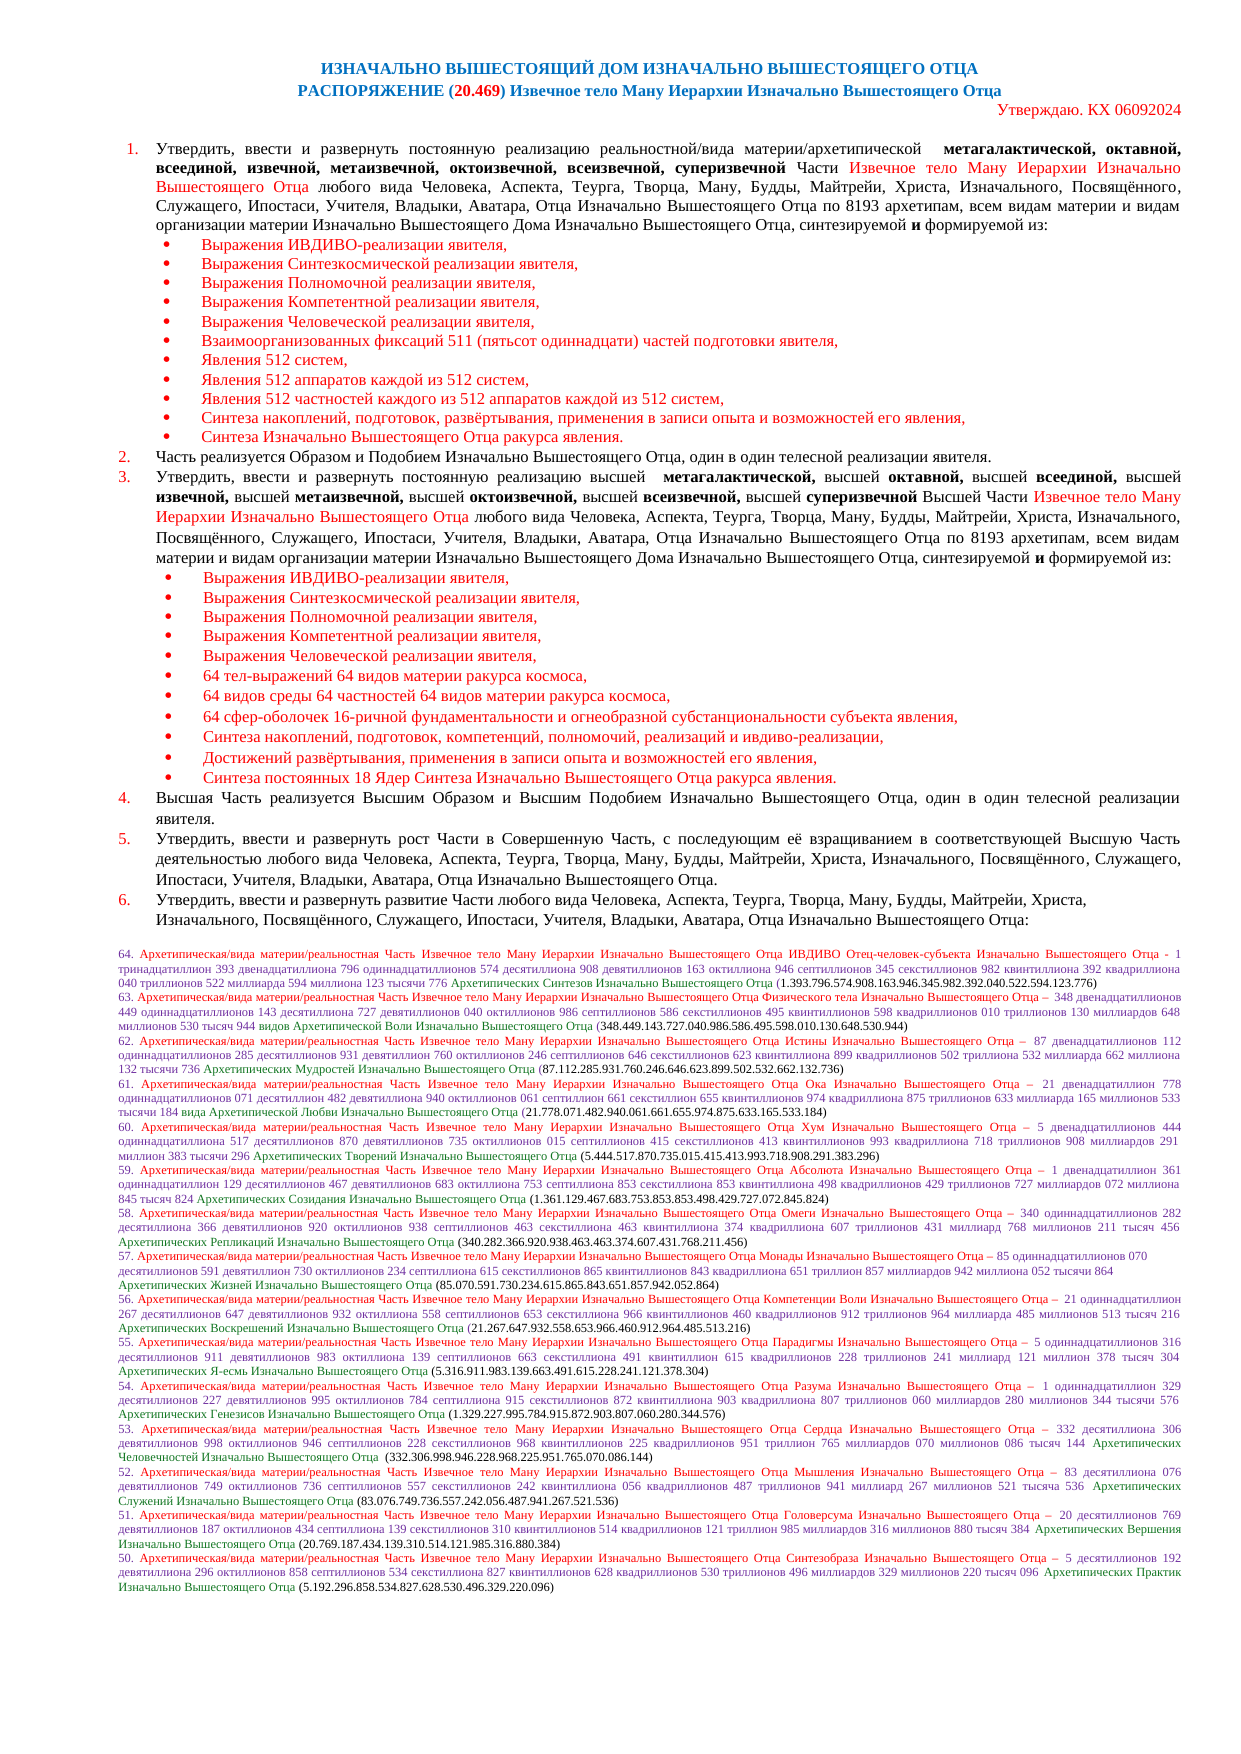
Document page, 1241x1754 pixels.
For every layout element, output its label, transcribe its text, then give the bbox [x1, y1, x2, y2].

list Выражения ИВДИВО-реализации явителя, [163, 234, 1181, 254]
text 59. Архетипическая/вида материи/реальностная Часть Извечное тело Ману Иерархии Изначально Вышестоящего Отца Абсолюта Изначально Вышестоящего Отца – 1 двенадцатиллион 361 одиннадцатиллион 129 десятиллионов 467 девятиллионов 683 октиллиона 753 септиллиона 853 секстиллиона 853 квинтиллиона 498 квадриллионов 429 триллионов 727 миллиардов 072 миллиона 845 тысяч 824 Архетипических Созидания Изначально Вышестоящего Отца (1.361.129.467.683.753.853.853.498.429.727.072.845.824) [118, 1163, 1181, 1206]
text 54. Архетипическая/вида материи/реальностная Часть Извечное тело Ману Иерархии Изначально Вышестоящего Отца Разума Изначально Вышестоящего Отца – 1 одиннадцатиллион 329 десятиллионов 227 девятиллионов 995 октиллионов 784 септиллиона 915 секстиллионов 872 квинтиллиона 903 квадриллиона 807 триллионов 060 миллиардов 280 миллионов 344 тысячи 576 Архетипических Генезисов Изначально Вышестоящего Отца (1.329.227.995.784.915.872.903.807.060.280.344.576) [118, 1378, 1181, 1421]
list Выражения Синтезкосмической реализации явителя, [165, 587, 1181, 607]
text 53. Архетипическая/вида материи/реальностная Часть Извечное тело Ману Иерархии Изначально Вышестоящего Отца Сердца Изначально Вышестоящего Отца – 332 десятиллиона 306 девятиллионов 998 октиллионов 946 септиллионов 228 секстиллионов 968 квинтиллионов 225 квадриллионов 951 триллион 765 миллиардов 070 миллионов 086 тысяч 144 Архетипических Человечностей Изначально Вышестоящего Отца (332.306.998.946.228.968.225.951.765.070.086.144) [118, 1421, 1181, 1464]
list Синтеза накоплений, подготовок, компетенций, полномочий, реализаций и ивдиво-реализации, [165, 727, 1181, 746]
text ИЗНАЧАЛЬНО ВЫШЕСТОЯЩИЙ ДОМ ИЗНАЧАЛЬНО ВЫШЕСТОЯЩЕГО ОТЦА [118, 59, 1181, 78]
list Утвердить, ввести и развернуть развитие Части любого вида Человека, Аспекта, Теурга, Творца, Ману, Будды, Майтрейи, Христа, Изначального, Посвящённого, Служащего, Ипостаси, Учителя, Владыки, Аватара, Отца Изначально Вышестоящего Отца: [118, 890, 1181, 929]
subtitle РАСПОРЯЖЕНИЕ (20.469) Извечное тело Ману Иерархии Изначально Вышестоящего Отца [118, 81, 1181, 100]
text 60. Архетипическая/вида материи/реальностная Часть Извечное тело Ману Иерархии Изначально Вышестоящего Отца Хум Изначально Вышестоящего Отца – 5 двенадцатиллионов 444 одиннадцатиллиона 517 десятиллионов 870 девятиллионов 735 октиллионов 015 септиллионов 415 секстиллионов 413 квинтиллионов 993 квадриллиона 718 триллионов 908 миллиардов 291 миллион 383 тысячи 296 Архетипических Творений Изначально Вышестоящего Отца (5.444.517.870.735.015.415.413.993.718.908.291.383.296) [118, 1119, 1181, 1163]
list Выражения Компетентной реализации явителя, [165, 626, 1181, 645]
list Выражения Компетентной реализации явителя, [163, 292, 1181, 311]
list Достижений развёртывания, применения в записи опыта и возможностей его явления, [165, 747, 1181, 767]
text 62. Архетипическая/вида материи/реальностная Часть Извечное тело Ману Иерархии Изначально Вышестоящего Отца Истины Изначально Вышестоящего Отца – 87 двенадцатиллионов 112 одиннадцатиллионов 285 десятиллионов 931 девятиллион 760 октиллионов 246 септиллионов 646 секстиллионов 623 квинтиллиона 899 квадриллионов 502 триллиона 532 миллиарда 662 миллиона 132 тысячи 736 Архетипических Мудростей Изначально Вышестоящего Отца (87.112.285.931.760.246.646.623.899.502.532.662.132.736) [118, 1033, 1181, 1076]
list 64 сфер-оболочек 16-ричной фундаментальности и огнеобразной субстанциональности субъекта явления, [165, 707, 1181, 726]
list Утвердить, ввести и развернуть постоянную реализацию реальностной/вида материи/архетипической метагалактической, октавной, всеединой, извечной, метаизвечной, октоизвечной, всеизвечной, суперизвечной Части Извечное тело Ману Иерархии Изначально Вышестоящего Отца любого вида Человека, Аспекта, Теурга, Творца, Ману, Будды, Майтрейи, Христа, Изначального, Посвящённого, Служащего, Ипостаси, Учителя, Владыки, Аватара, Отца Изначально Вышестоящего Отца по 8193 архетипам, всем видам материи и видам организации материи Изначально Вышестоящего Дома Изначально Вышестоящего Отца, синтезируемой и формируемой из: [126, 138, 1181, 234]
list Выражения Синтезкосмической реализации явителя, [163, 254, 1181, 273]
list Синтеза постоянных 18 Ядер Синтеза Изначально Вышестоящего Отца ракурса явления. [165, 768, 1181, 787]
list Явления 512 частностей каждого из 512 аппаратов каждой из 512 систем, [163, 388, 1181, 408]
list Выражения Человеческой реализации явителя, [163, 311, 1181, 331]
text 50. Архетипическая/вида материи/реальностная Часть Извечное тело Ману Иерархии Изначально Вышестоящего Отца Синтезобраза Изначально Вышестоящего Отца – 5 десятиллионов 192 девятиллиона 296 октиллионов 858 септиллионов 534 секстиллиона 827 квинтиллионов 628 квадриллионов 530 триллионов 496 миллиардов 329 миллионов 220 тысяч 096 Архетипических Практик Изначально Вышестоящего Отца (5.192.296.858.534.827.628.530.496.329.220.096) [118, 1551, 1181, 1594]
text 63. Архетипическая/вида материи/реальностная Часть Извечное тело Ману Иерархии Изначально Вышестоящего Отца Физического тела Изначально Вышестоящего Отца – 348 двенадцатиллионов 449 одиннадцатиллионов 143 десятиллиона 727 девятиллионов 040 октиллионов 986 септиллионов 586 секстиллионов 495 квинтиллионов 598 квадриллионов 010 триллионов 130 миллиардов 648 миллионов 530 тысяч 944 видов Архетипической Воли Изначально Вышестоящего Отца (348.449.143.727.040.986.586.495.598.010.130.648.530.944) [118, 990, 1181, 1033]
text 58. Архетипическая/вида материи/реальностная Часть Извечное тело Ману Иерархии Изначально Вышестоящего Отца Омеги Изначально Вышестоящего Отца – 340 одиннадцатиллионов 282 десятиллиона 366 девятиллионов 920 октиллионов 938 септиллионов 463 секстиллиона 463 квинтиллиона 374 квадриллиона 607 триллионов 431 миллиард 768 миллионов 211 тысяч 456 Архетипических Репликаций Изначально Вышестоящего Отца (340.282.366.920.938.463.463.374.607.431.768.211.456) [118, 1206, 1181, 1249]
list Явления 512 аппаратов каждой из 512 систем, [163, 369, 1181, 388]
list Выражения Полномочной реализации явителя, [165, 607, 1181, 626]
list Часть реализуется Образом и Подобием Изначально Вышестоящего Отца, один в один телесной реализации явителя. [118, 446, 1181, 466]
list 64 видов среды 64 частностей 64 видов материи ракурса космоса, [165, 686, 1181, 705]
text Утверждаю. КХ 06092024 [118, 100, 1181, 119]
list Выражения Человеческой реализации явителя, [165, 645, 1181, 664]
text 57. Архетипическая/вида материи/реальностная Часть Извечное тело Ману Иерархии Изначально Вышестоящего Отца Монады Изначально Вышестоящего Отца – 85 одиннадцатиллионов 070 десятиллионов 591 девятиллион 730 октиллионов 234 септиллиона 615 секстиллионов 865 квинтиллионов 843 квадриллиона 651 триллион 857 миллиардов 942 миллиона 052 тысячи 864 Архетипических Жизней Изначально Вышестоящего Отца (85.070.591.730.234.615.865.843.651.857.942.052.864) [118, 1249, 1181, 1292]
list Высшая Часть реализуется Высшим Образом и Высшим Подобием Изначально Вышестоящего Отца, один в один телесной реализации явителя. [118, 788, 1181, 828]
text 64. Архетипическая/вида материи/реальностная Часть Извечное тело Ману Иерархии Изначально Вышестоящего Отца ИВДИВО Отец-человек-субъекта Изначально Вышестоящего Отца - 1 тринадцатиллион 393 двенадцатиллиона 796 одиннадцатиллионов 574 десятиллиона 908 девятиллионов 163 октиллиона 946 септиллионов 345 секстиллионов 982 квинтиллиона 392 квадриллиона 040 триллионов 522 миллиарда 594 миллиона 123 тысячи 776 Архетипических Синтезов Изначально Вышестоящего Отца (1.393.796.574.908.163.946.345.982.392.040.522.594.123.776) [118, 947, 1181, 990]
list Явления 512 систем, [163, 350, 1181, 369]
list Синтеза Изначально Вышестоящего Отца ракурса явления. [163, 427, 1181, 446]
list Синтеза накоплений, подготовок, развёртывания, применения в записи опыта и возможностей его явления, [163, 408, 1181, 427]
list Выражения ИВДИВО-реализации явителя, [165, 568, 1181, 587]
list Утвердить, ввести и развернуть рост Части в Совершенную Часть, с последующим её взращиванием в соответствующей Высшую Часть деятельностью любого вида Человека, Аспекта, Теурга, Творца, Ману, Будды, Майтрейи, Христа, Изначального, Посвящённого, Служащего, Ипостаси, Учителя, Владыки, Аватара, Отца Изначально Вышестоящего Отца. [118, 829, 1181, 889]
text 61. Архетипическая/вида материи/реальностная Часть Извечное тело Ману Иерархии Изначально Вышестоящего Отца Ока Изначально Вышестоящего Отца – 21 двенадцатиллион 778 одиннадцатиллионов 071 десятиллион 482 девятиллиона 940 октиллионов 061 септиллион 661 секстиллион 655 квинтиллионов 974 квадриллиона 875 триллионов 633 миллиарда 165 миллионов 533 тысячи 184 вида Архетипической Любви Изначально Вышестоящего Отца (21.778.071.482.940.061.661.655.974.875.633.165.533.184) [118, 1076, 1181, 1119]
list Утвердить, ввести и развернуть постоянную реализацию высшей метагалактической, высшей октавной, высшей всеединой, высшей извечной, высшей метаизвечной, высшей октоизвечной, высшей всеизвечной, высшей суперизвечной Высшей Части Извечное тело Ману Иерархии Изначально Вышестоящего Отца любого вида Человека, Аспекта, Теурга, Творца, Ману, Будды, Майтрейи, Христа, Изначального, Посвящённого, Служащего, Ипостаси, Учителя, Владыки, Аватара, Отца Изначально Вышестоящего Отца по 8193 архетипам, всем видам материи и видам организации материи Изначально Вышестоящего Дома Изначально Вышестоящего Отца, синтезируемой и формируемой из: [118, 467, 1181, 567]
text 51. Архетипическая/вида материи/реальностная Часть Извечное тело Ману Иерархии Изначально Вышестоящего Отца Головерсума Изначально Вышестоящего Отца – 20 десятиллионов 769 девятиллионов 187 октиллионов 434 септиллиона 139 секстиллионов 310 квинтиллионов 514 квадриллионов 121 триллион 985 миллиардов 316 миллионов 880 тысяч 384 Архетипических Вершения Изначально Вышестоящего Отца (20.769.187.434.139.310.514.121.985.316.880.384) [118, 1508, 1181, 1551]
text 55. Архетипическая/вида материи/реальностная Часть Извечное тело Ману Иерархии Изначально Вышестоящего Отца Парадигмы Изначально Вышестоящего Отца – 5 одиннадцатиллионов 316 десятиллионов 911 девятиллионов 983 октиллиона 139 септиллионов 663 секстиллиона 491 квинтиллион 615 квадриллионов 228 триллионов 241 миллиард 121 миллион 378 тысяч 304 Архетипических Я-есмь Изначально Вышестоящего Отца (5.316.911.983.139.663.491.615.228.241.121.378.304) [118, 1335, 1181, 1378]
list Взаимоорганизованных фиксаций 511 (пятьсот одиннадцати) частей подготовки явителя, [163, 331, 1181, 350]
list 64 тел-выражений 64 видов материи ракурса космоса, [165, 666, 1181, 685]
list Выражения Полномочной реализации явителя, [163, 273, 1181, 292]
text 56. Архетипическая/вида материи/реальностная Часть Извечное тело Ману Иерархии Изначально Вышестоящего Отца Компетенции Воли Изначально Вышестоящего Отца – 21 одиннадцатиллион 267 десятиллионов 647 девятиллионов 932 октиллиона 558 септиллионов 653 секстиллиона 966 квинтиллионов 460 квадриллионов 912 триллионов 964 миллиарда 485 миллионов 513 тысяч 216 Архетипических Воскрешений Изначально Вышестоящего Отца (21.267.647.932.558.653.966.460.912.964.485.513.216) [118, 1292, 1181, 1335]
text 52. Архетипическая/вида материи/реальностная Часть Извечное тело Ману Иерархии Изначально Вышестоящего Отца Мышления Изначально Вышестоящего Отца – 83 десятиллиона 076 девятиллионов 749 октиллионов 736 септиллионов 557 секстиллионов 242 квинтиллиона 056 квадриллионов 487 триллионов 941 миллиард 267 миллионов 521 тысяча 536 Архетипических Служений Изначально Вышестоящего Отца (83.076.749.736.557.242.056.487.941.267.521.536) [118, 1464, 1181, 1508]
